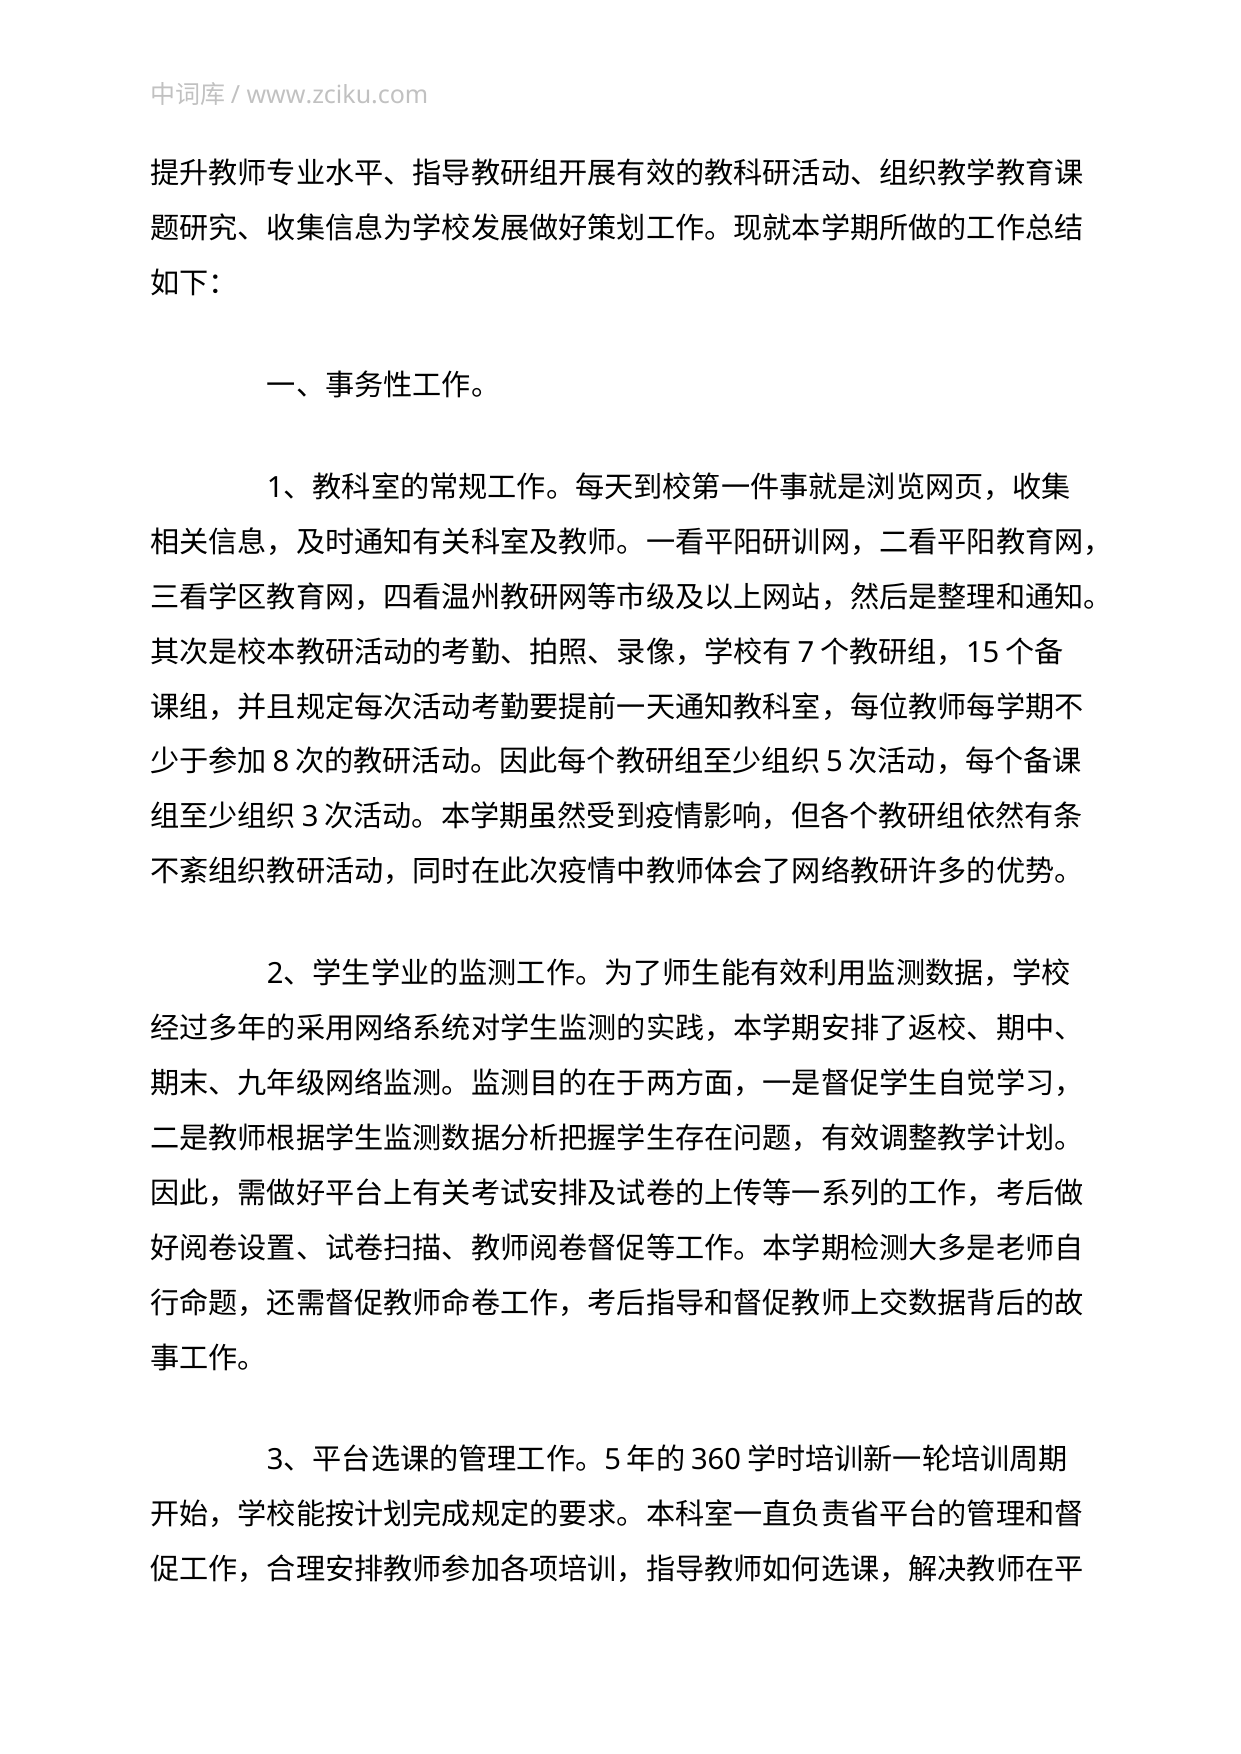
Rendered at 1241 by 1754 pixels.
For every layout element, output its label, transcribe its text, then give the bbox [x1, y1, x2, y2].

text 2、学生学业的监测工作。为了师生能有效利用监测数据，学校经过多年的采用网络系统对学生监测的实践，本学期安排了返校、期中、期末、九年级网络监测。监测目的在于两方面，一是督促学生自觉学习，二是教师根据学生监测数据分析把握学生存在问题，有效调整教学计划。因此，需做好平台上有关考试安排及试卷的上传等一系列的工作，考后做好阅卷设置、试卷扫描、教师阅卷督促等工作。本学期检测大多是老师自行命题，还需督促教师命卷工作，考后指导和督促教师上交数据背后的故事工作。 [150, 950, 1090, 1376]
text 一、事务性工作。 [150, 362, 1090, 404]
text 1、教科室的常规工作。每天到校第一件事就是浏览网页，收集相关信息，及时通知有关科室及教师。一看平阳研训网，二看平阳教育网，三看学区教育网，四看温州教研网等市级及以上网站，然后是整理和通知。其次是校本教研活动的考勤、拍照、录像，学校有7个教研组，15个备课组，并且规定每次活动考勤要提前一天通知教科室，每位教师每学期不少于参加8次的教研活动。因此每个教研组至少组织5次活动，每个备课组至少组织3次活动。本学期虽然受到疫情影响，但各个教研组依然有条不紊组织教研活动，同时在此次疫情中教师体会了网络教研许多的优势。 [150, 463, 1090, 890]
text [150, 1436, 1090, 1588]
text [150, 150, 1090, 302]
